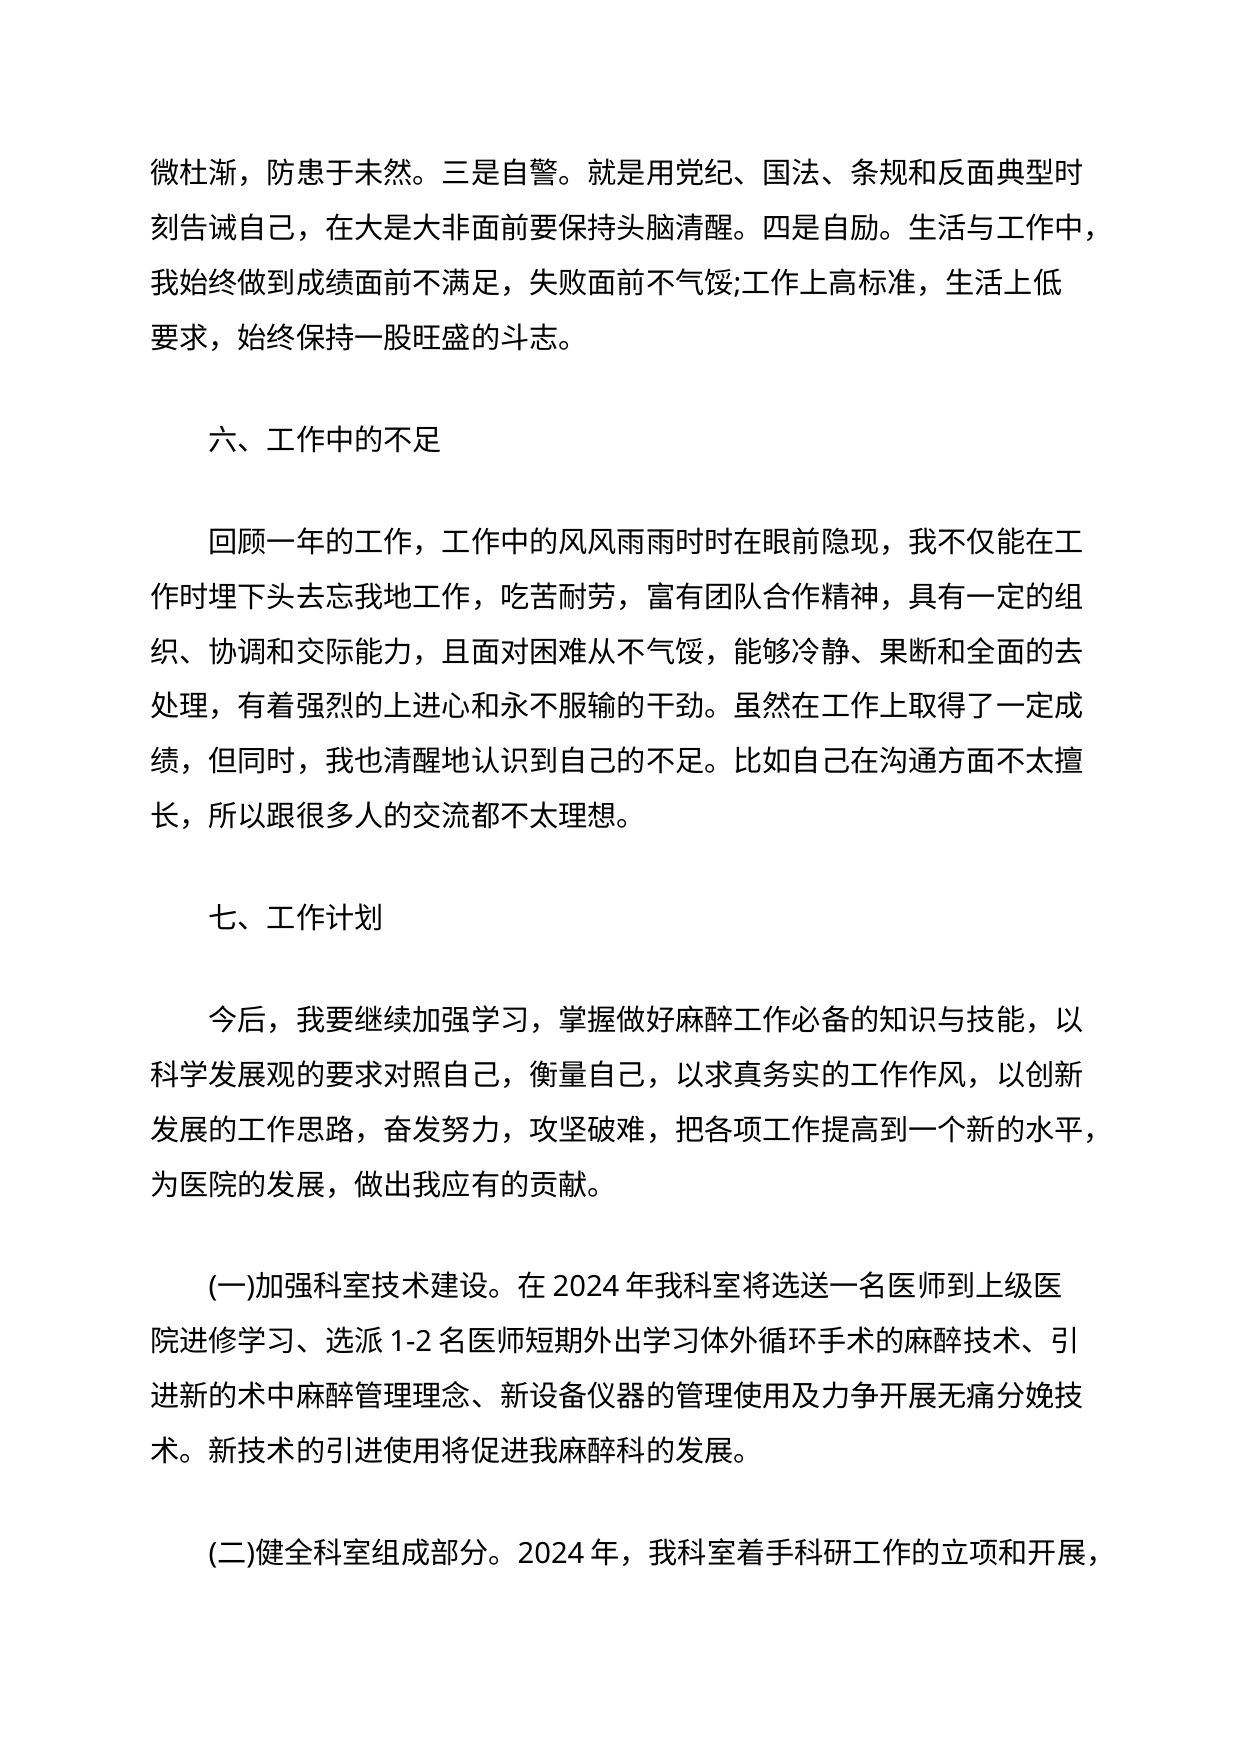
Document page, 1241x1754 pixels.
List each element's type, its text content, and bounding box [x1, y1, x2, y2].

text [150, 150, 1090, 357]
text (一)加强科室技术建设。在2024年我科室将选送一名医师到上级医院进修学习、选派1-2名医师短期外出学习体外循环手术的麻醉技术、引进新的术中麻醉管理理念、新设备仪器的管理使用及力争开展无痛分娩技术。新技术的引进使用将促进我麻醉科的发展。 [150, 1263, 1090, 1470]
text 回顾一年的工作，工作中的风风雨雨时时在眼前隐现，我不仅能在工作时埋下头去忘我地工作，吃苦耐劳，富有团队合作精神，具有一定的组织、协调和交际能力，且面对困难从不气馁，能够冷静、果断和全面的去处理，有着强烈的上进心和永不服输的干劲。虽然在工作上取得了一定成绩，但同时，我也清醒地认识到自己的不足。比如自己在沟通方面不太擅长，所以跟很多人的交流都不太理想。 [150, 518, 1090, 835]
text 六、工作中的不足 [150, 417, 1090, 459]
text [150, 1529, 1090, 1572]
text 今后，我要继续加强学习，掌握做好麻醉工作必备的知识与技能，以科学发展观的要求对照自己，衡量自己，以求真务实的工作作风，以创新发展的工作思路，奋发努力，攻坚破难，把各项工作提高到一个新的水平，为医院的发展，做出我应有的贡献。 [150, 996, 1090, 1203]
text 七、工作计划 [150, 894, 1090, 937]
